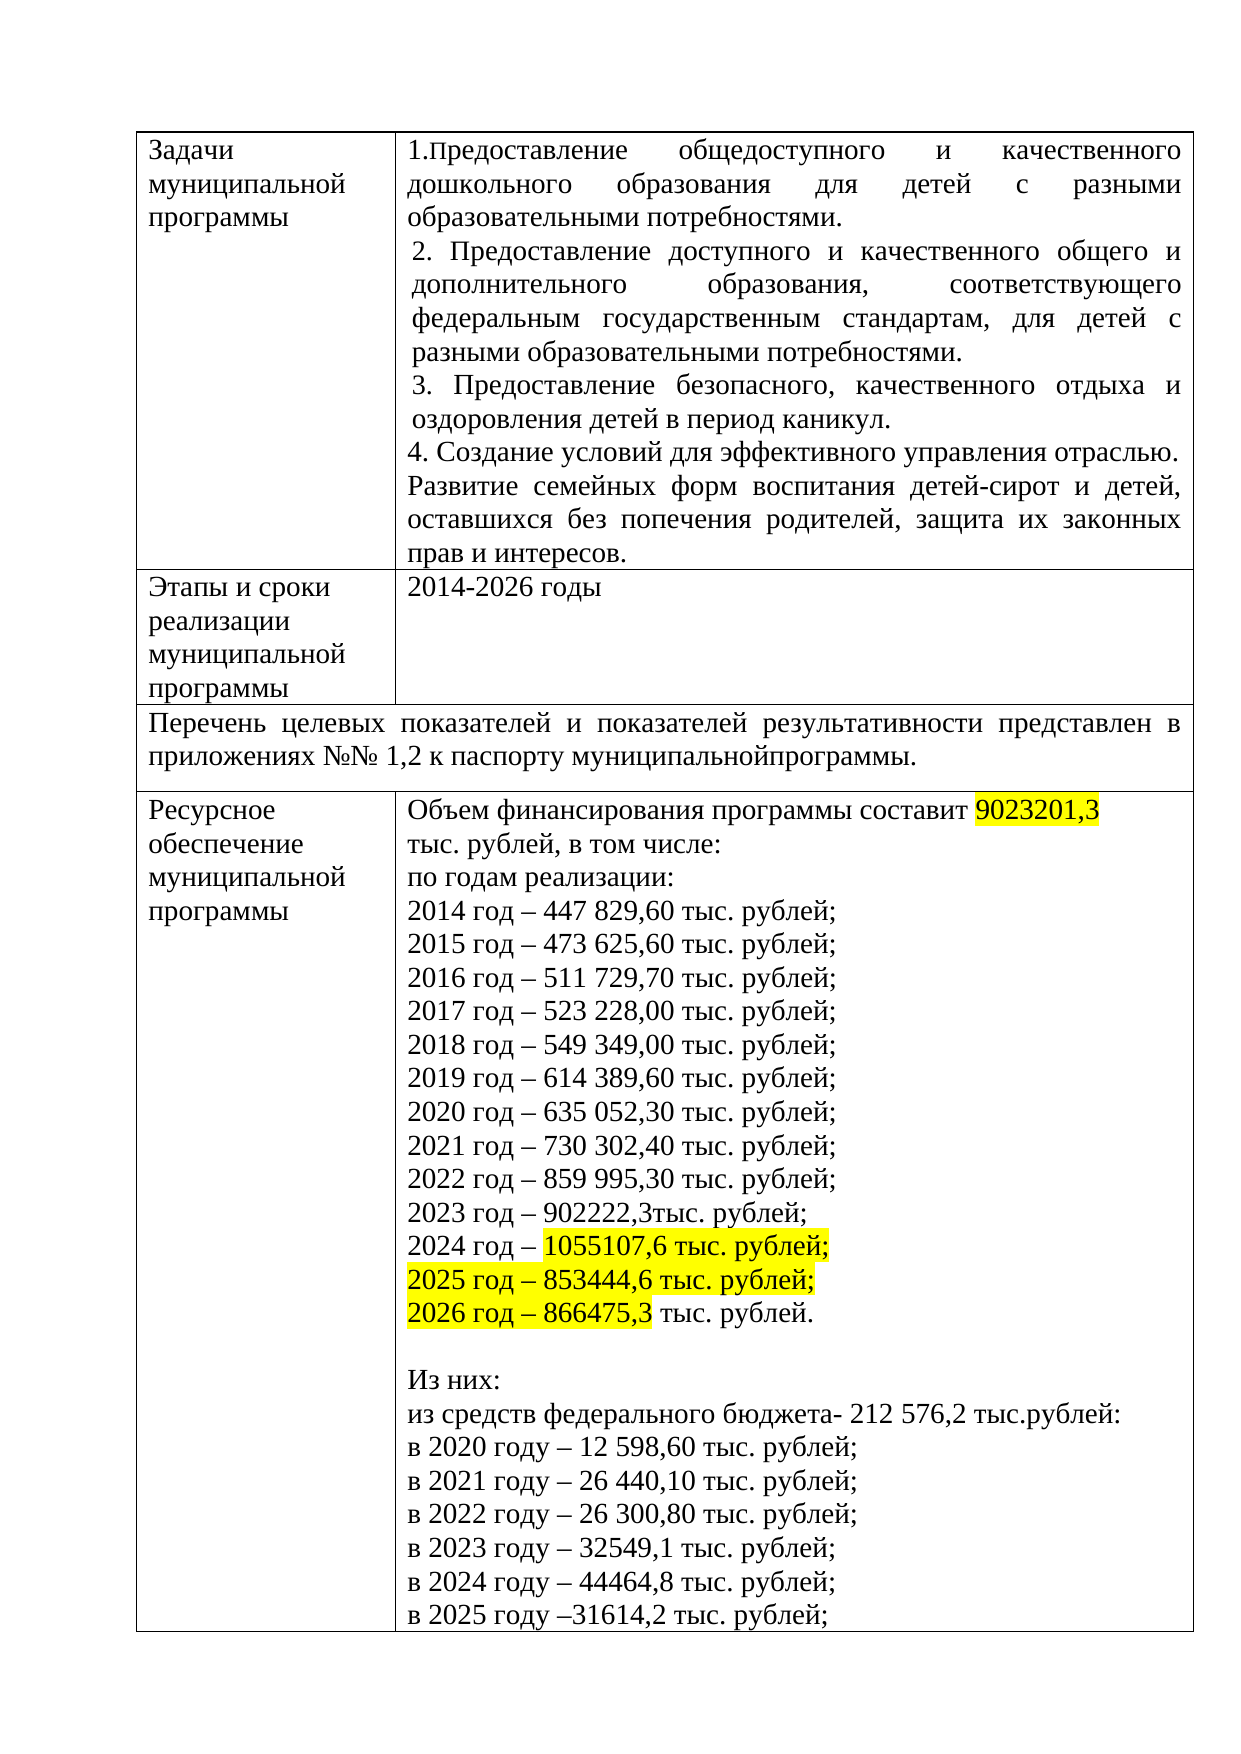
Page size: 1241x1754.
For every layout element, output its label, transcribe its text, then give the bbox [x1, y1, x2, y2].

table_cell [396, 792, 1193, 1631]
table_cell Перечень целевых показателей и показателей результативности представлен в приложениях №№ 1,2 к паспорту муниципальнойпрограммы. [137, 705, 1193, 791]
table_cell 1.Предоставление общедоступного и качественного дошкольного образования для детей с разными образовательными потребностями. 2. Предоставление доступного и качественного общего и дополнительного образования, соответствующего федеральным государственным стандартам, для детей с разными образовательными потребностями. 3. Предоставление безопасного, качественного отдыха и оздоровления детей в период каникул. 4. Создание условий для эффективного управления отраслью. Развитие семейных форм воспитания детей-сирот и детей, оставшихся без попечения родителей, защита их законных прав и интересов. [396, 133, 1193, 568]
table_cell Задачи муниципальной программы [137, 133, 395, 568]
table_cell 2014-2026 годы [396, 570, 1193, 704]
table_cell Этапы и сроки реализации муниципальной программы [137, 570, 395, 704]
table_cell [137, 792, 395, 1631]
